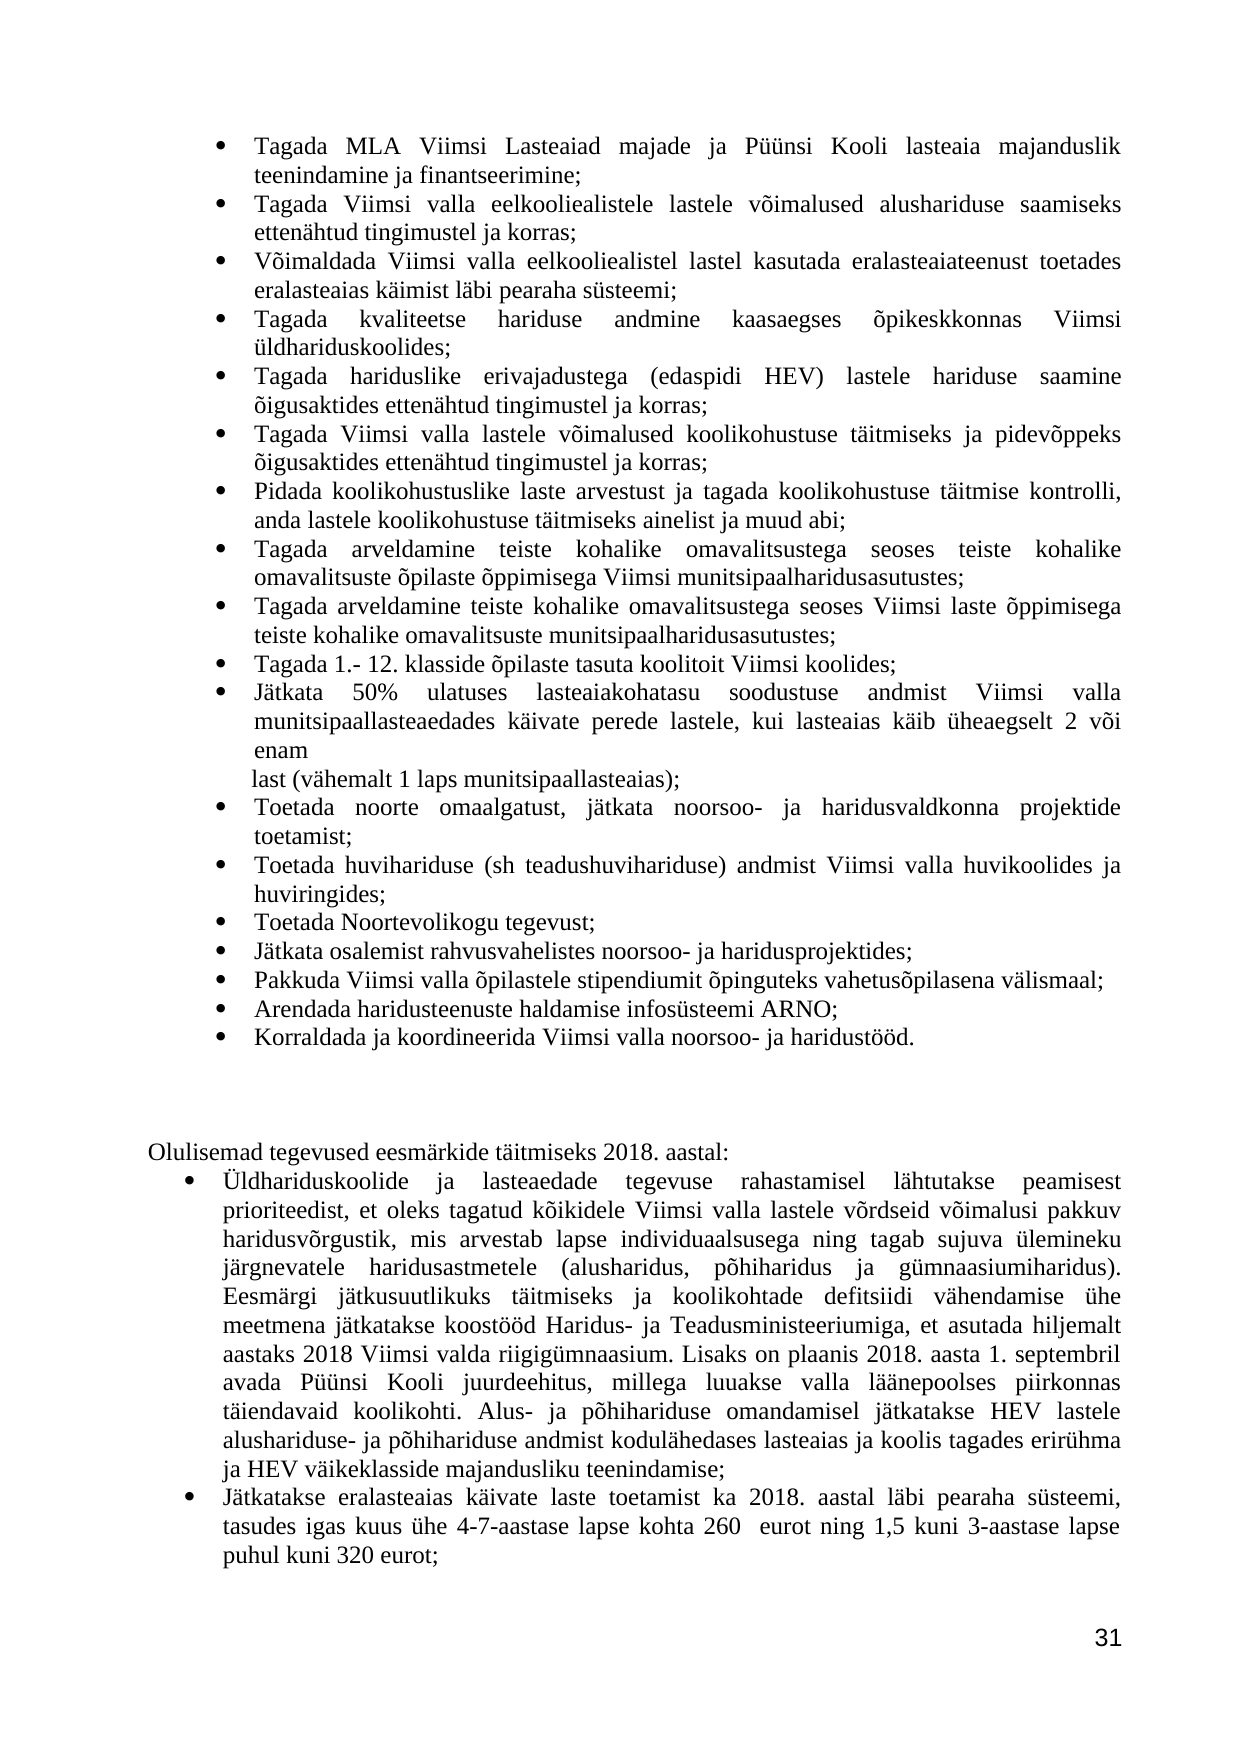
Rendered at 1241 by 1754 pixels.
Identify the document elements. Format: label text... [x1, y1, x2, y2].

list Tagada hariduslike erivajadustega (edaspidi HEV) lastele hariduse saamine õigusaktides ettenähtud tingimustel ja korras; [216, 361, 1122, 419]
list Pakkuda Viimsi valla õpilastele stipendiumit õpinguteks vahetusõpilasena välismaal; [216, 965, 1122, 994]
list Tagada MLA Viimsi Lasteaiad majade ja Püünsi Kooli lasteaia majanduslik teenindamine ja finantseerimine; [216, 131, 1122, 189]
list Arendada haridusteenuste haldamise infosüsteemi ARNO; [216, 994, 1122, 1022]
list Tagada 1.- 12. klasside õpilaste tasuta koolitoit Viimsi koolides; [216, 649, 1122, 677]
list Pidada koolikohustuslike laste arvestust ja tagada koolikohustuse täitmise kontrolli, anda lastele koolikohustuse täitmiseks ainelist ja muud abi; [216, 476, 1122, 534]
text Olulisemad tegevused eesmärkide täitmiseks 2018. aastal: [148, 1137, 1122, 1166]
list Toetada Noortevolikogu tegevust; [216, 907, 1122, 936]
list Korraldada ja koordineerida Viimsi valla noorsoo- ja haridustööd. [216, 1022, 1122, 1051]
list Jätkata osalemist rahvusvahelistes noorsoo- ja haridusprojektides; [216, 936, 1122, 965]
list Tagada Viimsi valla eelkooliealistele lastele võimalused alushariduse saamiseks ettenähtud tingimustel ja korras; [216, 189, 1122, 246]
text last (vähemalt 1 laps munitsipaallasteaias); [231, 764, 1122, 792]
list Üldhariduskoolide ja lasteaedade tegevuse rahastamisel lähtutakse peamisest prioriteedist, et oleks tagatud kõikidele Viimsi valla lastele võrdseid võimalusi pakkuv haridusvõrgustik, mis arvestab lapse individuaalsusega ning tagab sujuva ülemineku järgnevatele haridusastmetele (alusharidus, põhiharidus ja gümnaasiumiharidus). Eesmärgi jätkusuutlikuks täitmiseks ja koolikohtade defitsiidi vähendamise ühe meetmena jätkatakse koostööd Haridus- ja Teadusministeeriumiga, et asutada hiljemalt aastaks 2018 Viimsi valda riigigümnaasium. Lisaks on plaanis 2018. aasta 1. septembril avada Püünsi Kooli juurdeehitus, millega luuakse valla läänepoolses piirkonnas täiendavaid koolikohti. Alus- ja põhihariduse omandamisel jätkatakse HEV lastele alushariduse- ja põhihariduse andmist kodulähedases lasteaias ja koolis tagades erirühma ja HEV väikeklasside majandusliku teenindamise; [185, 1166, 1122, 1482]
list Jätkatakse eralasteaias käivate laste toetamist ka 2018. aastal läbi pearaha süsteemi, tasudes igas kuus ühe 4-7-aastase lapse kohta 260 eurot ning 1,5 kuni 3-aastase lapse puhul kuni 320 eurot; [185, 1482, 1122, 1569]
list Tagada arveldamine teiste kohalike omavalitsustega seoses teiste kohalike omavalitsuste õpilaste õppimisega Viimsi munitsipaalharidusasutustes; [216, 534, 1122, 591]
list Võimaldada Viimsi valla eelkooliealistel lastel kasutada eralasteaiateenust toetades eralasteaias käimist läbi pearaha süsteemi; [216, 246, 1122, 304]
list Toetada noorte omaalgatust, jätkata noorsoo- ja haridusvaldkonna projektide toetamist; [216, 792, 1122, 850]
list Tagada Viimsi valla lastele võimalused koolikohustuse täitmiseks ja pidevõppeks õigusaktides ettenähtud tingimustel ja korras; [216, 419, 1122, 476]
list Tagada arveldamine teiste kohalike omavalitsustega seoses Viimsi laste õppimisega teiste kohalike omavalitsuste munitsipaalharidusasutustes; [216, 591, 1122, 649]
list Tagada kvaliteetse hariduse andmine kaasaegses õpikeskkonnas Viimsi üldhariduskoolides; [216, 304, 1122, 361]
list Jätkata 50% ulatuses lasteaiakohatasu soodustuse andmist Viimsi valla munitsipaallasteaedades käivate perede lastele, kui lasteaias käib üheaegselt 2 või enam [216, 677, 1122, 764]
list Toetada huvihariduse (sh teadushuvihariduse) andmist Viimsi valla huvikoolides ja huviringides; [216, 850, 1122, 907]
